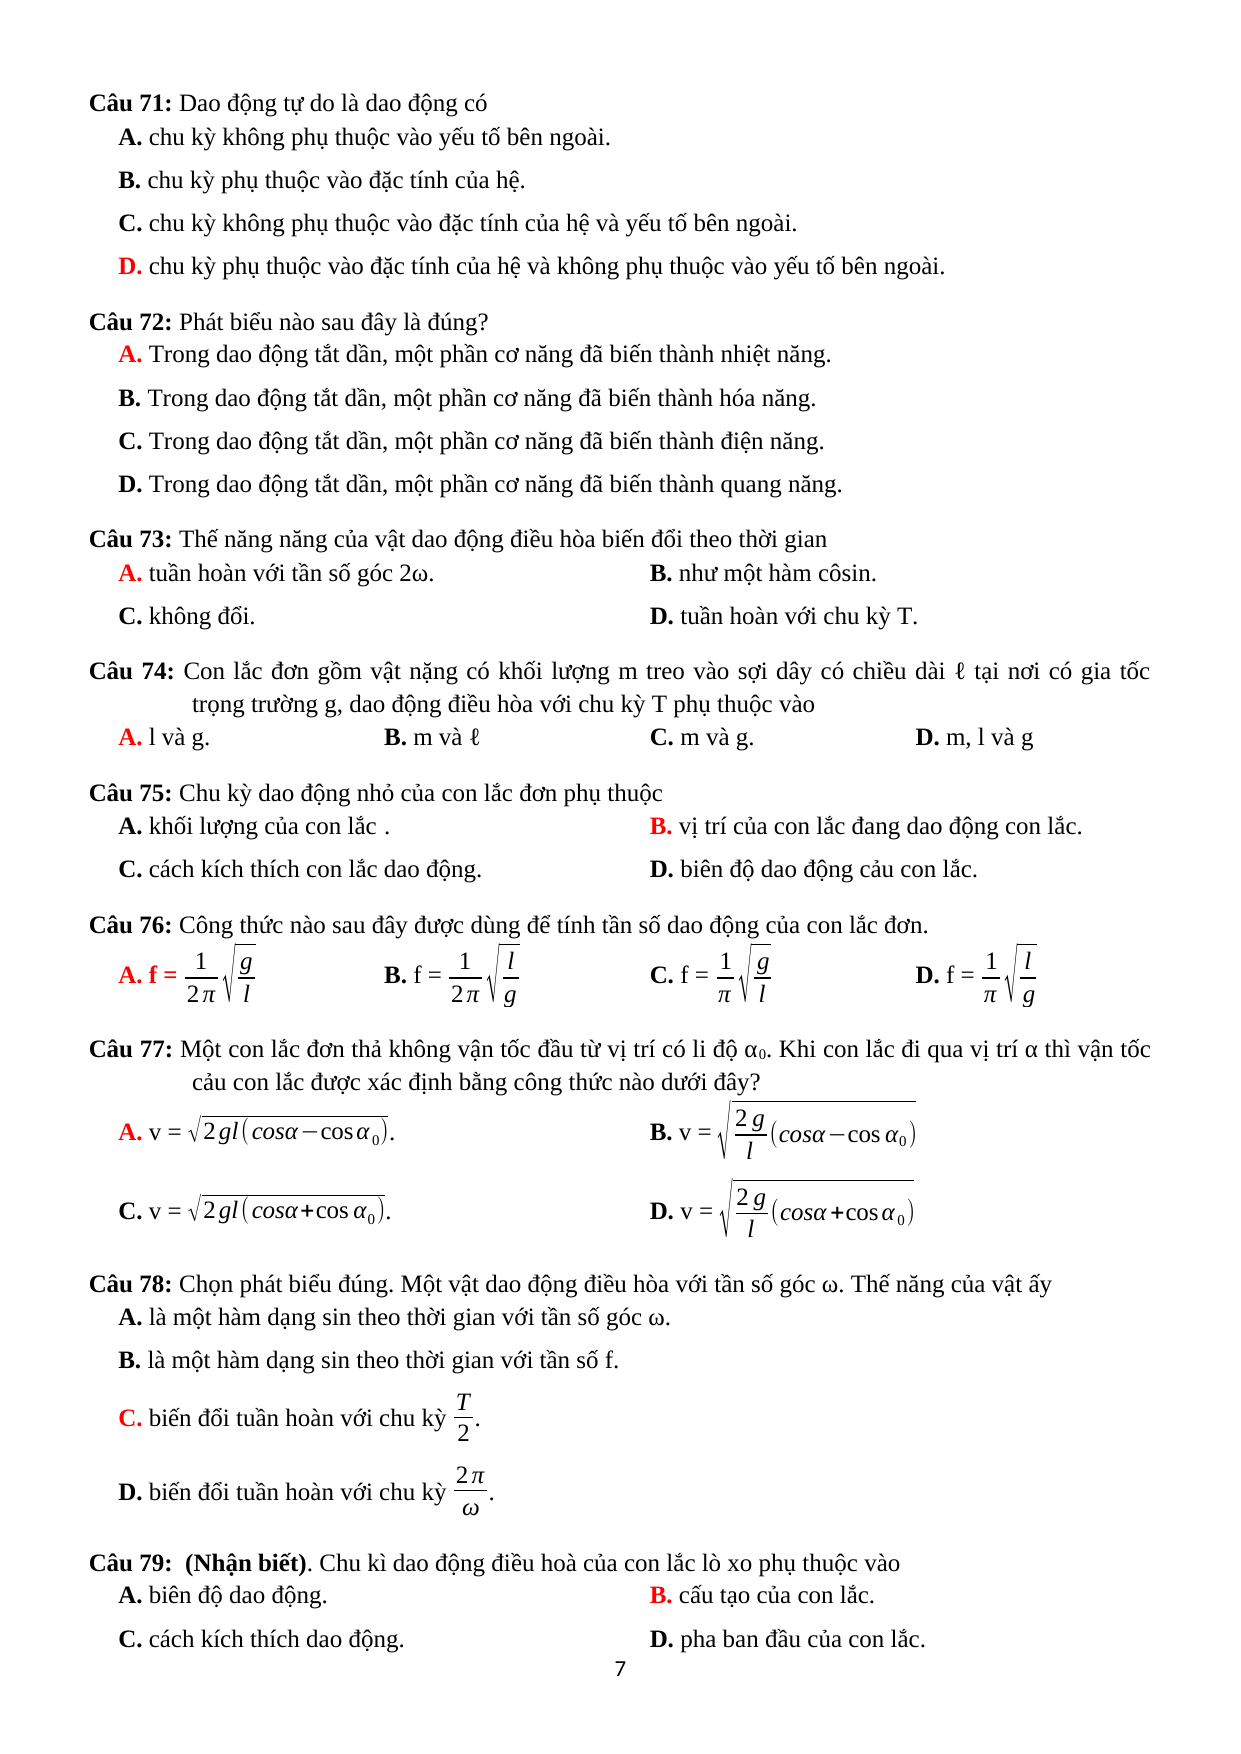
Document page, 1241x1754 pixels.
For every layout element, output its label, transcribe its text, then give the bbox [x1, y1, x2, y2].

text C. Trong dao động tắt dần, một phần cơ năng đã biến thành điện năng. [88, 426, 1152, 454]
text C. v = . D. v = [88, 1178, 1152, 1242]
text A. chu kỳ không phụ thuộc vào yếu tố bên ngoài. [88, 122, 1152, 150]
text Câu 78: Chọn phát biểu đúng. Một vật dao động điều hòa với tần số góc ω. Thế năng của vật ấy [88, 1269, 1152, 1298]
text B. là một hàm dạng sin theo thời gian với tần số f. [88, 1345, 1152, 1374]
text C. không đổi. D. tuần hoàn với chu kỳ T. [88, 601, 1152, 629]
text D. biến đổi tuần hoàn với chu kỳ . [88, 1462, 1152, 1521]
text Câu 71: Dao động tự do là dao động có [88, 88, 1152, 117]
text Câu 79: (Nhận biết). Chu kì dao động điều hoà của con lắc lò xo phụ thuộc vào [88, 1548, 1152, 1576]
text Câu 72: Phát biểu nào sau đây là đúng? [88, 307, 1152, 335]
text B. chu kỳ phụ thuộc vào đặc tính của hệ. [88, 165, 1152, 193]
text A. khối lượng của con lắc . B. vị trí của con lắc đang dao động con lắc. [88, 811, 1152, 840]
text C. chu kỳ không phụ thuộc vào đặc tính của hệ và yếu tố bên ngoài. [88, 208, 1152, 237]
text D. chu kỳ phụ thuộc vào đặc tính của hệ và không phụ thuộc vào yếu tố bên ngoài. [88, 251, 1152, 280]
text C. cách kích thích dao động. D. pha ban đầu của con lắc. [88, 1624, 1152, 1652]
text A. v = . B. v = [88, 1100, 1152, 1164]
text A. f = B. f = C. f = D. f = [88, 943, 1152, 1007]
text C. biến đổi tuần hoàn với chu kỳ . [88, 1388, 1152, 1447]
text A. là một hàm dạng sin theo thời gian với tần số góc ω. [88, 1302, 1152, 1331]
text A. l và g. B. m và ℓ C. m và g. D. m, l và g [88, 722, 1152, 751]
text A. biên độ dao động. B. cấu tạo của con lắc. [88, 1581, 1152, 1609]
text Câu 76: Công thức nào sau đây được dùng để tính tần số dao động của con lắc đơn. [88, 910, 1152, 938]
text Câu 77: Một con lắc đơn thả không vận tốc đầu từ vị trí có li độ α0. Khi con lắc đi qua vị trí α thì vận tốc cảu con lắc được xác định bằng công thức nào dưới đây? [88, 1034, 1152, 1096]
text D. Trong dao động tắt dần, một phần cơ năng đã biến thành quang năng. [88, 469, 1152, 498]
text Câu 74: Con lắc đơn gồm vật nặng có khối lượng m treo vào sợi dây có chiều dài ℓ tại nơi có gia tốc trọng trường g, dao động điều hòa với chu kỳ T phụ thuộc vào [88, 656, 1152, 718]
text A. Trong dao động tắt dần, một phần cơ năng đã biến thành nhiệt năng. [88, 339, 1152, 368]
text Câu 75: Chu kỳ dao động nhỏ của con lắc đơn phụ thuộc [88, 778, 1152, 807]
text Câu 73: Thế năng năng của vật dao động điều hòa biến đổi theo thời gian [88, 524, 1152, 553]
text B. Trong dao động tắt dần, một phần cơ năng đã biến thành hóa năng. [88, 383, 1152, 411]
text C. cách kích thích con lắc dao động. D. biên độ dao động cảu con lắc. [88, 854, 1152, 883]
text A. tuần hoàn với tần số góc 2ω. B. như một hàm côsin. [88, 558, 1152, 586]
